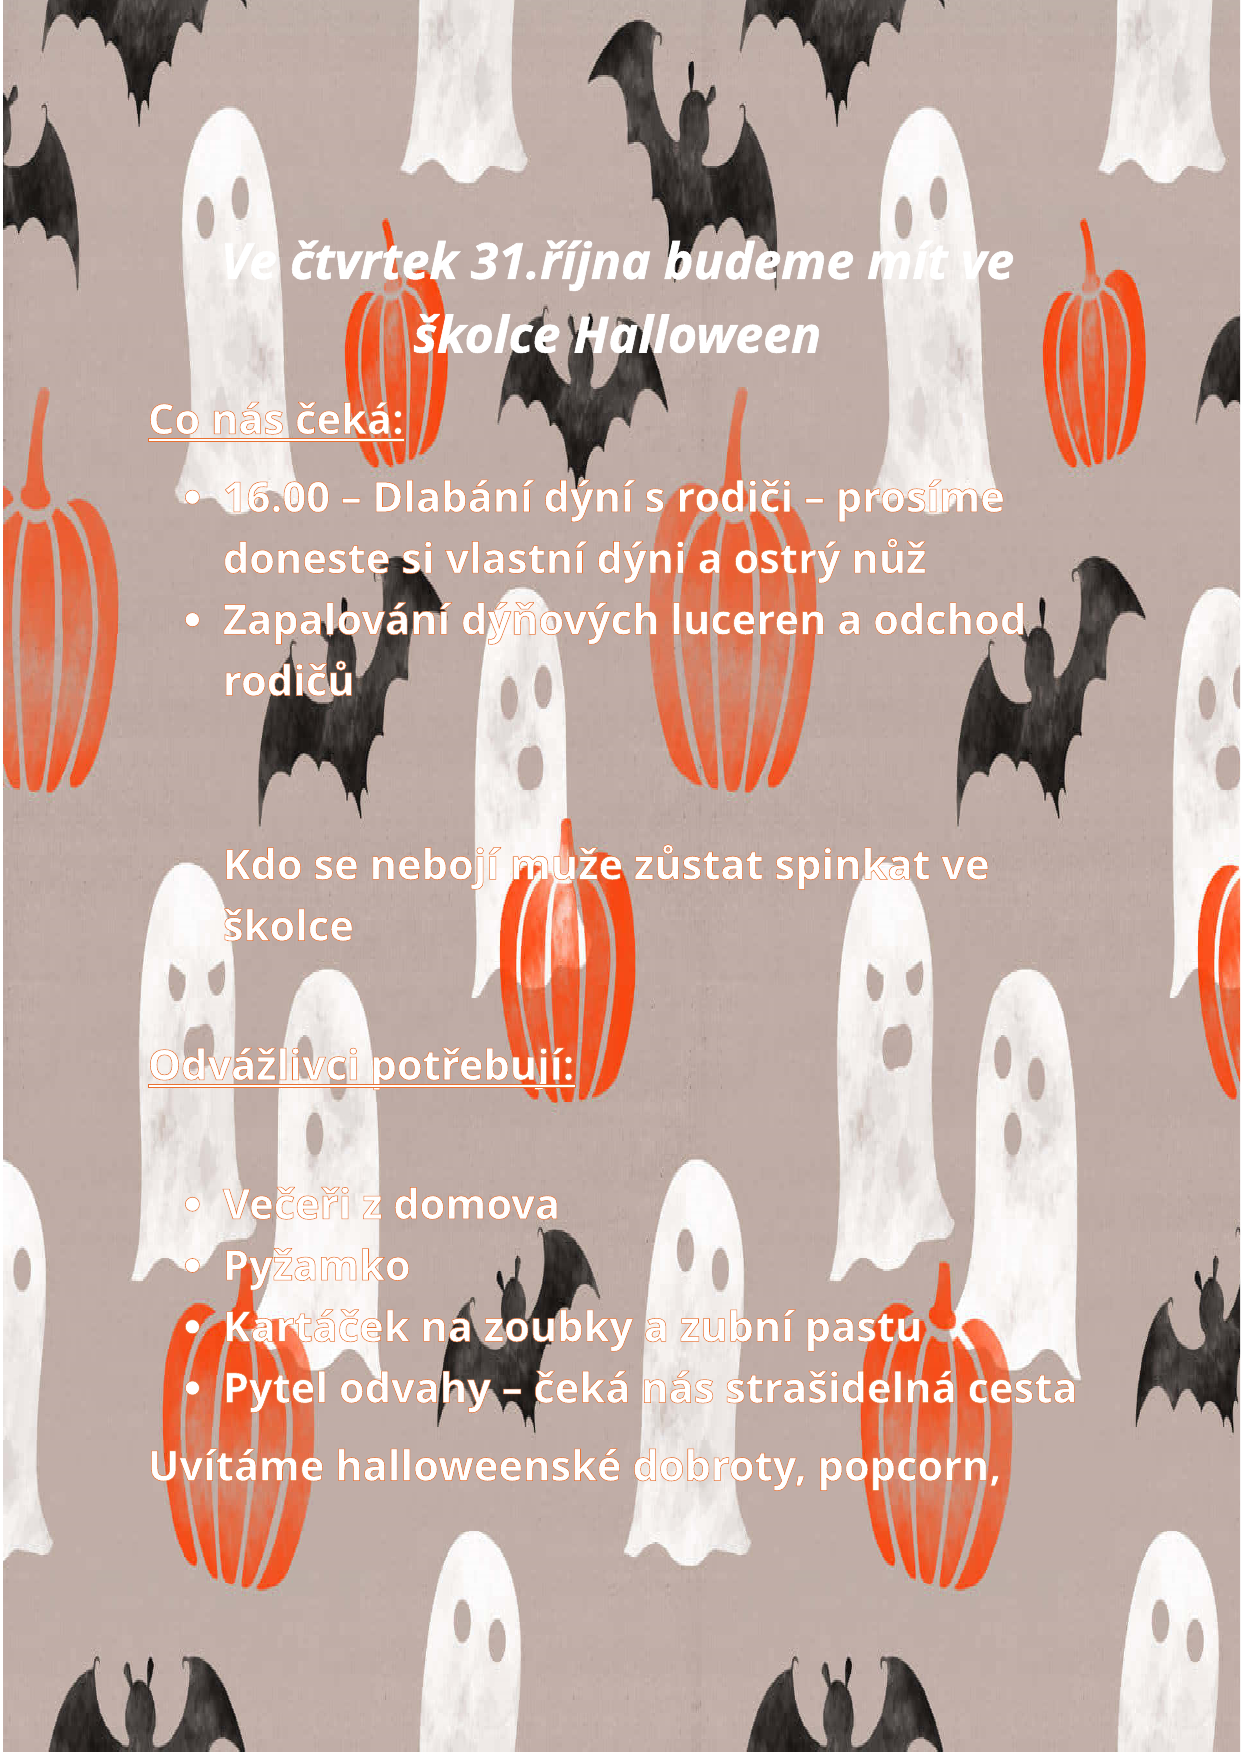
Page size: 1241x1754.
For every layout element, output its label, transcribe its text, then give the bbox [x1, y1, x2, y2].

text Odvážlivci potřebují: [148, 1035, 1093, 1092]
list Pytel odvahy – čeká nás strašidelná cesta [185, 1358, 1093, 1415]
list Zapalování dýňových luceren a odchod rodičů [185, 590, 1093, 708]
list Kdo se nebojí muže zůstat spinkat ve školce [223, 835, 1093, 953]
text Ve čtvrtek 31.října budeme mít ve školce Halloween [148, 226, 1093, 367]
list 16.00 – Dlabání dýní s rodiči – prosíme doneste si vlastní dýni a ostrý nůž [185, 467, 1093, 585]
text Co nás čeká: [148, 389, 1093, 446]
list Pyžamko [185, 1236, 1093, 1292]
list Kartáček na zoubky a zubní pastu [185, 1297, 1093, 1353]
picture [3, 0, 1241, 1752]
list Večeři z domova [185, 1174, 1093, 1231]
text Uvítáme halloweenské dobroty, popcorn, [148, 1436, 1093, 1493]
